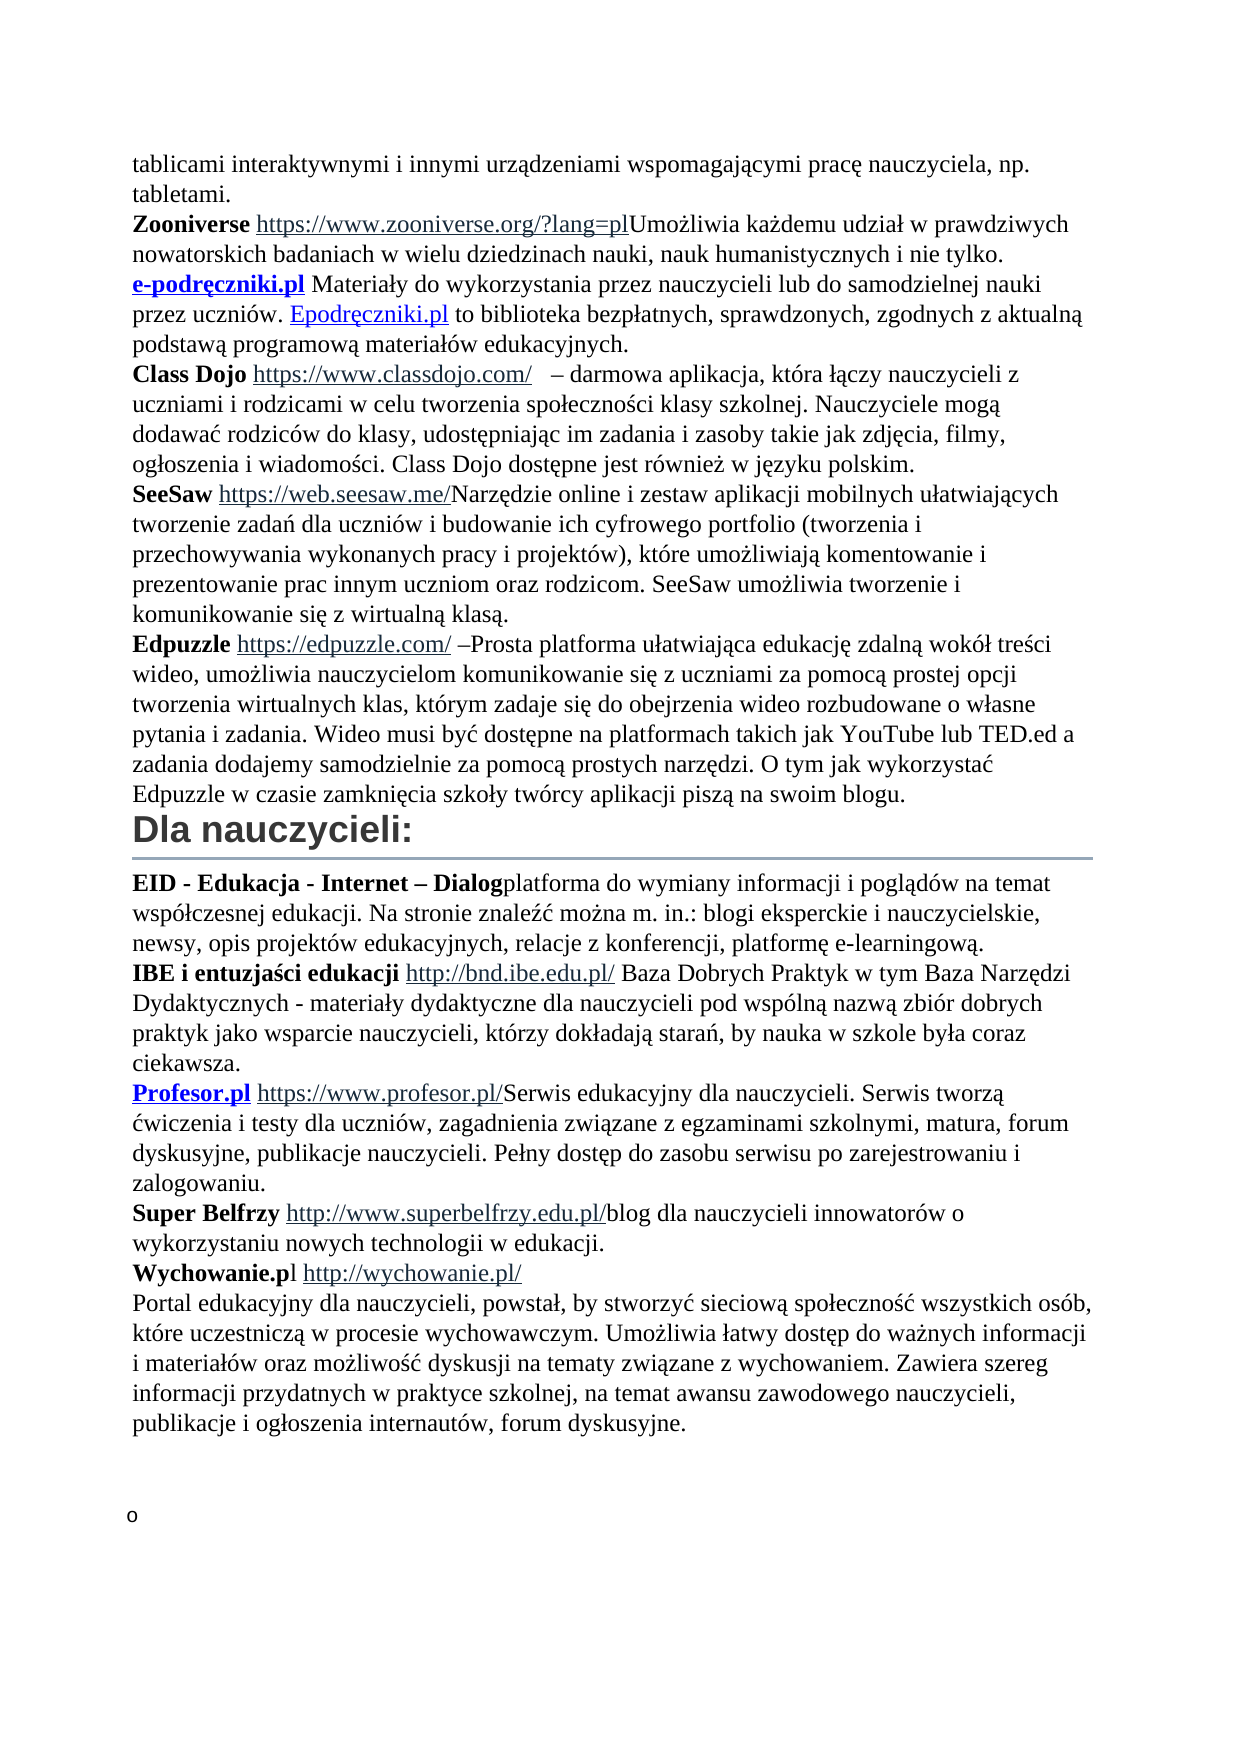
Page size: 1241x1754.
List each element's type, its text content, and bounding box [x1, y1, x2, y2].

text Zooniverse https://www.zooniverse.org/?lang=plUmożliwia każdemu udział w prawdziwych nowatorskich badaniach w wielu dziedzinach nauki, nauk humanistycznych i nie tylko. [132, 208, 1093, 268]
text Super Belfrzy http://www.superbelfrzy.edu.pl/blog dla nauczycieli innowatorów o wykorzystaniu nowych technologii w edukacji. [132, 1196, 1093, 1256]
text Class Dojo https://www.classdojo.com/ – darmowa aplikacja, która łączy nauczycieli z uczniami i rodzicami w celu tworzenia społeczności klasy szkolnej. Nauczyciele mogą dodawać rodziców do klasy, udostępniając im zadania i zasoby takie jak zdjęcia, filmy, ogłoszenia i wiadomości. Class Dojo dostępne jest również w języku polskim. [132, 358, 1093, 478]
text Profesor.pl https://www.profesor.pl/Serwis edukacyjny dla nauczycieli. Serwis tworzą ćwiczenia i testy dla uczniów, zagadnienia związane z egzaminami szkolnymi, matura, forum dyskusyjne, publikacje nauczycieli. Pełny dostęp do zasobu serwisu po zarejestrowaniu i zalogowaniu. [132, 1076, 1093, 1196]
text Portal edukacyjny dla nauczycieli, powstał, by stworzyć sieciową społeczność wszystkich osób, które uczestniczą w procesie wychowawczym. Umożliwia łatwy dostęp do ważnych informacji i materiałów oraz możliwość dyskusji na tematy związane z wychowaniem. Zawiera szereg informacji przydatnych w praktyce szkolnej, na temat awansu zawodowego nauczycieli, publikacje i ogłoszenia internautów, forum dyskusyjne. [132, 1286, 1093, 1436]
text Dla nauczycieli: [132, 808, 1093, 857]
text Wychowanie.pl http://wychowanie.pl/ [132, 1256, 1093, 1286]
text e-podręczniki.pl Materiały do wykorzystania przez nauczycieli lub do samodzielnej nauki przez uczniów. Epodręczniki.pl to biblioteka bezpłatnych, sprawdzonych, zgodnych z aktualną podstawą programową materiałów edukacyjnych. [132, 268, 1093, 358]
text Edpuzzle https://edpuzzle.com/ –Prosta platforma ułatwiająca edukację zdalną wokół treści wideo, umożliwia nauczycielom komunikowanie się z uczniami za pomocą prostej opcji tworzenia wirtualnych klas, którym zadaje się do obejrzenia wideo rozbudowane o własne pytania i zadania. Wideo musi być dostępne na platformach takich jak YouTube lub TED.ed a zadania dodajemy samodzielnie za pomocą prostych narzędzi. O tym jak wykorzystać Edpuzzle w czasie zamknięcia szkoły twórcy aplikacji piszą na swoim blogu. [132, 628, 1093, 808]
text SeeSaw https://web.seesaw.me/Narzędzie online i zestaw aplikacji mobilnych ułatwiających tworzenie zadań dla uczniów i budowanie ich cyfrowego portfolio (tworzenia i przechowywania wykonanych pracy i projektów), które umożliwiają komentowanie i prezentowanie prac innym uczniom oraz rodzicom. SeeSaw umożliwia tworzenie i komunikowanie się z wirtualną klasą. [132, 478, 1093, 628]
text EID - Edukacja - Internet – Dialogplatforma do wymiany informacji i poglądów na temat współczesnej edukacji. Na stronie znaleźć można m. in.: blogi eksperckie i nauczycielskie, newsy, opis projektów edukacyjnych, relacje z konferencji, platformę e-learningową. [132, 866, 1093, 956]
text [132, 148, 1093, 208]
text IBE i entuzjaści edukacji http://bnd.ibe.edu.pl/ Baza Dobrych Praktyk w tym Baza Narzędzi Dydaktycznych - materiały dydaktyczne dla nauczycieli pod wspólną nazwą zbiór dobrych praktyk jako wsparcie nauczycieli, którzy dokładają starań, by nauka w szkole była coraz ciekawsza. [132, 956, 1093, 1076]
